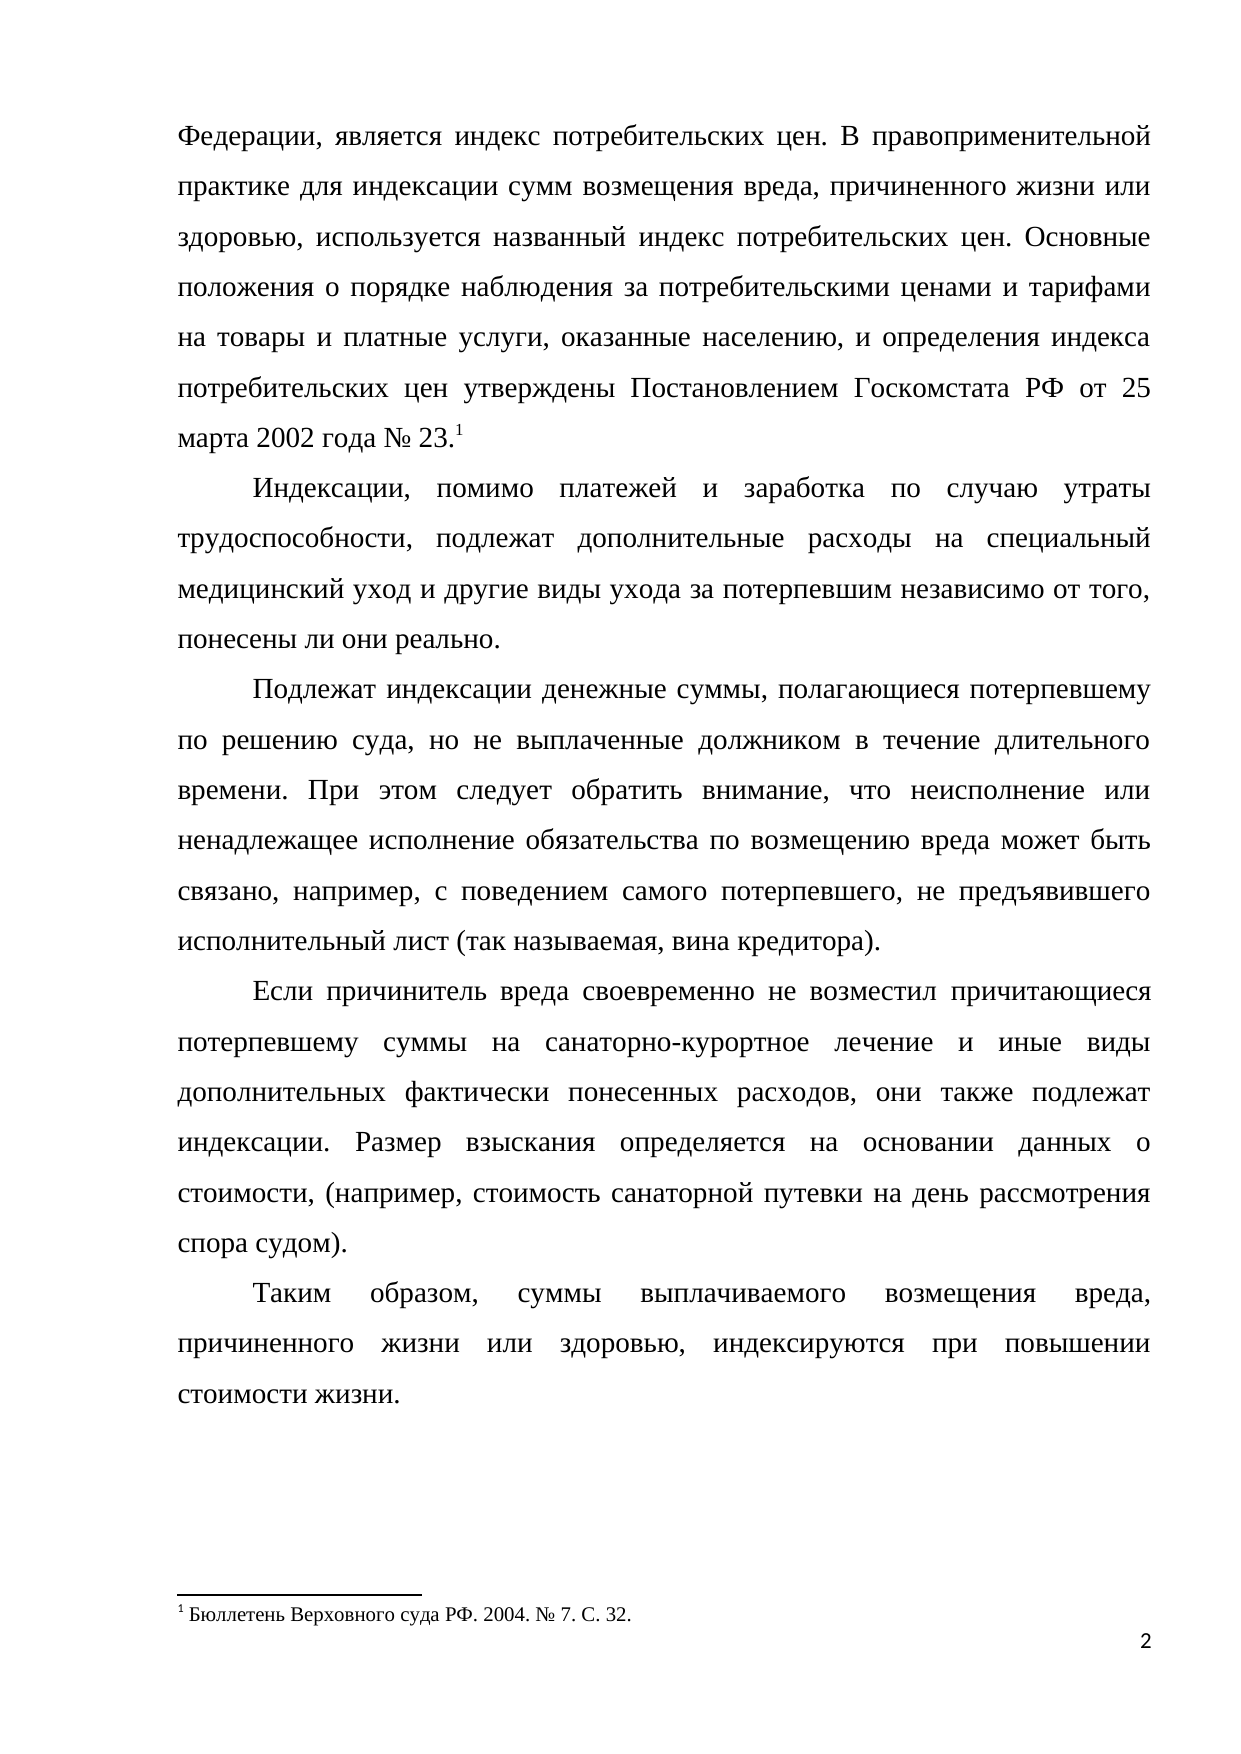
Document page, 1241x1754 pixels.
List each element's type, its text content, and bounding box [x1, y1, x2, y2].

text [177, 118, 1152, 453]
text Подлежат индексации денежные суммы, полагающиеся потерпевшему по решению суда, но не выплаченные должником в течение длительного времени. При этом следует обратить внимание, что неисполнение или ненадлежащее исполнение обязательства по возмещению вреда может быть связано, например, с поведением самого потерпевшего, не предъявившего исполнительный лист (так называемая, вина кредитора). [177, 672, 1152, 957]
text Таким образом, суммы выплачиваемого возмещения вреда, причиненного жизни или здоровью, индексируются при повышении стоимости жизни. [177, 1275, 1152, 1409]
text Если причинитель вреда своевременно не возместил причитающиеся потерпевшему суммы на санаторно-курортное лечение и иные виды дополнительных фактически понесенных расходов, они также подлежат индексации. Размер взыскания определяется на основании данных о стоимости, (например, стоимость санаторной путевки на день рассмотрения спора судом). [177, 973, 1152, 1258]
text Индексации, помимо платежей и заработка по случаю утраты трудоспособности, подлежат дополнительные расходы на специальный медицинский уход и другие виды ухода за потерпевшим независимо от того, понесены ли они реально. [177, 470, 1152, 655]
